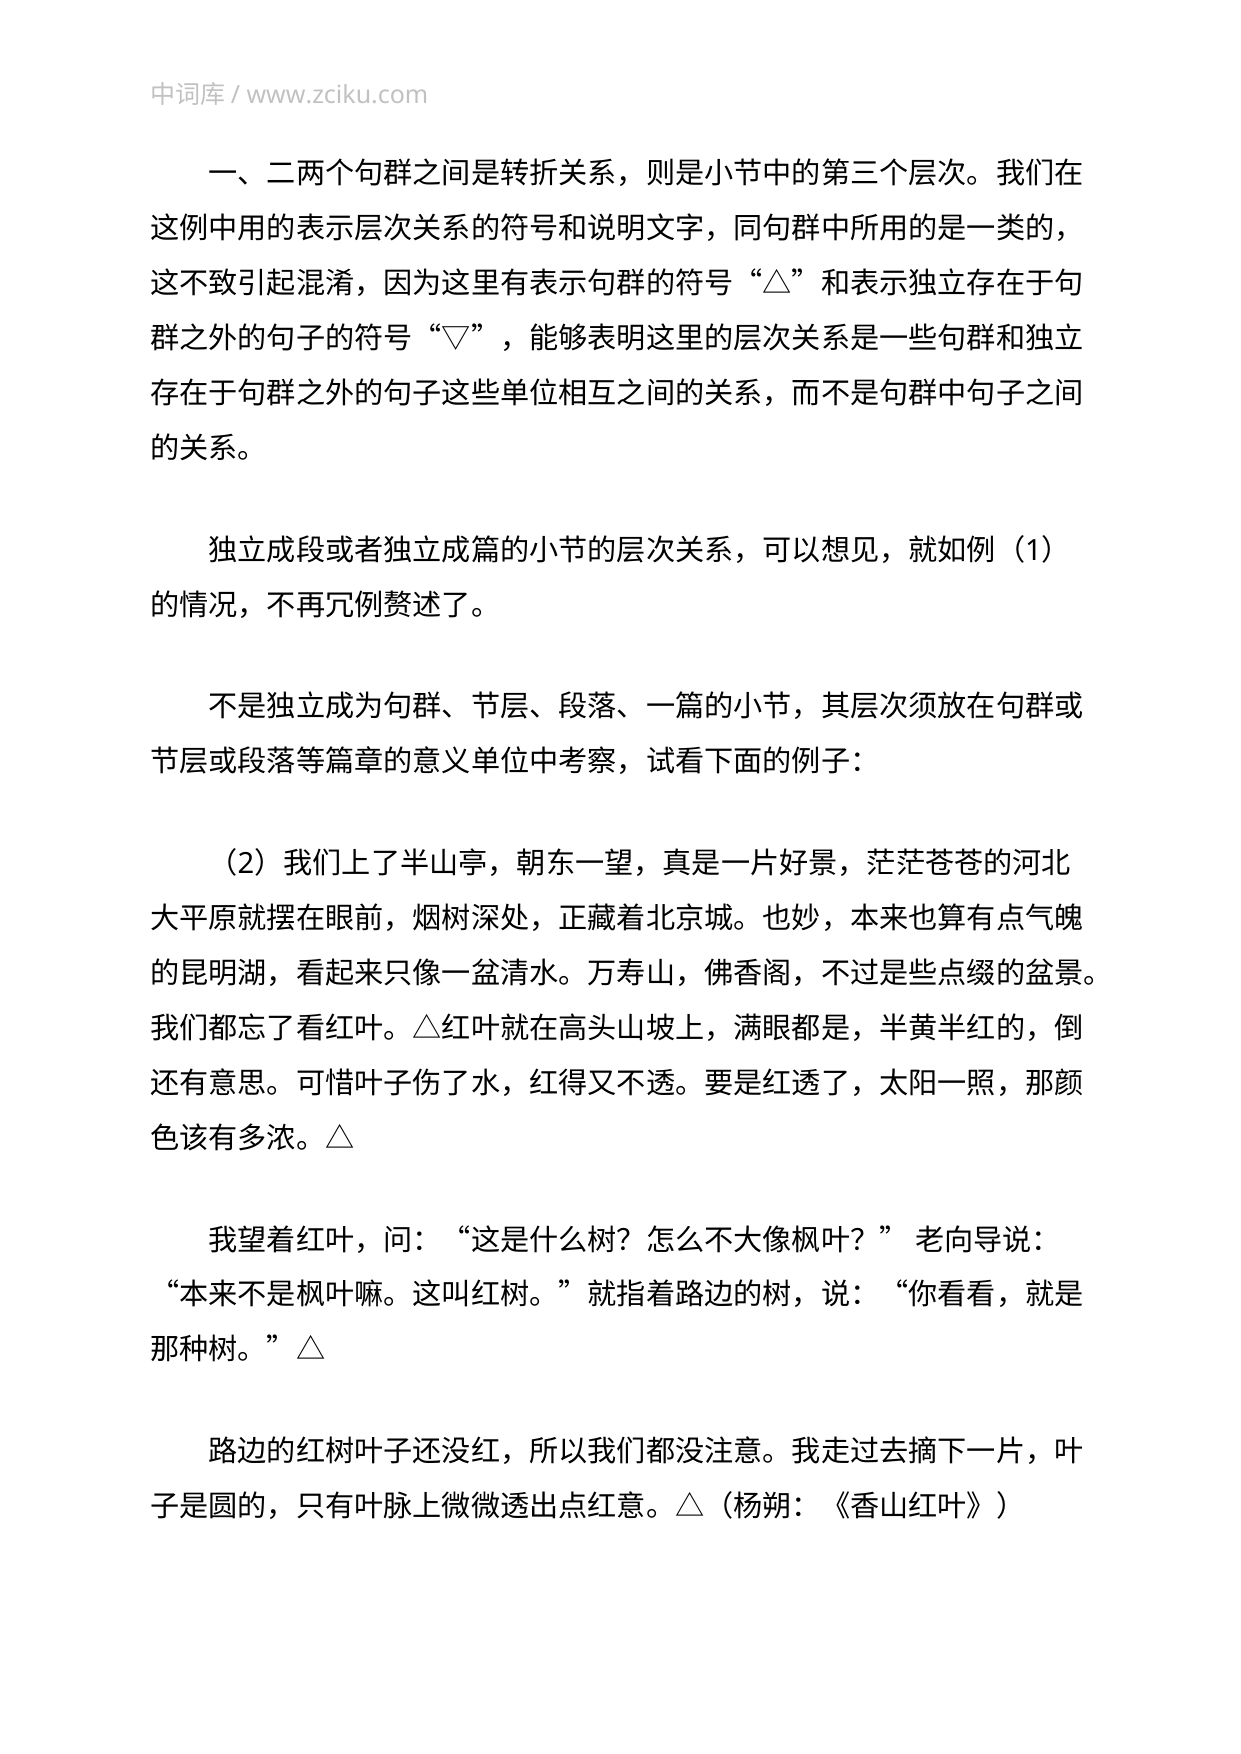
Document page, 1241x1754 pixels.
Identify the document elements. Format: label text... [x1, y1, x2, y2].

text 路边的红树叶子还没红，所以我们都没注意。我走过去摘下一片，叶子是圆的，只有叶脉上微微透出点红意。△（杨朔：《香山红叶》） [150, 1428, 1090, 1525]
text 我望着红叶，问：“这是什么树？怎么不大像枫叶？” 老向导说：“本来不是枫叶嘛。这叫红树。”就指着路边的树，说：“你看看，就是那种树。”△ [150, 1216, 1090, 1368]
text 独立成段或者独立成篇的小节的层次关系，可以想见，就如例（1）的情况，不再冗例赘述了。 [150, 526, 1090, 623]
text 不是独立成为句群、节层、段落、一篇的小节，其层次须放在句群或节层或段落等篇章的意义单位中考察，试看下面的例子： [150, 683, 1090, 780]
text （2）我们上了半山亭，朝东一望，真是一片好景，茫茫苍苍的河北大平原就摆在眼前，烟树深处，正藏着北京城。也妙，本来也算有点气魄的昆明湖，看起来只像一盆清水。万寿山，佛香阁，不过是些点缀的盆景。我们都忘了看红叶。△红叶就在高头山坡上，满眼都是，半黄半红的，倒还有意思。可惜叶子伤了水，红得又不透。要是红透了，太阳一照，那颜色该有多浓。△ [150, 840, 1090, 1157]
text 一、二两个句群之间是转折关系，则是小节中的第三个层次。我们在这例中用的表示层次关系的符号和说明文字，同句群中所用的是一类的，这不致引起混淆，因为这里有表示句群的符号“△”和表示独立存在于句群之外的句子的符号“▽”，能够表明这里的层次关系是一些句群和独立存在于句群之外的句子这些单位相互之间的关系，而不是句群中句子之间的关系。 [150, 150, 1090, 467]
